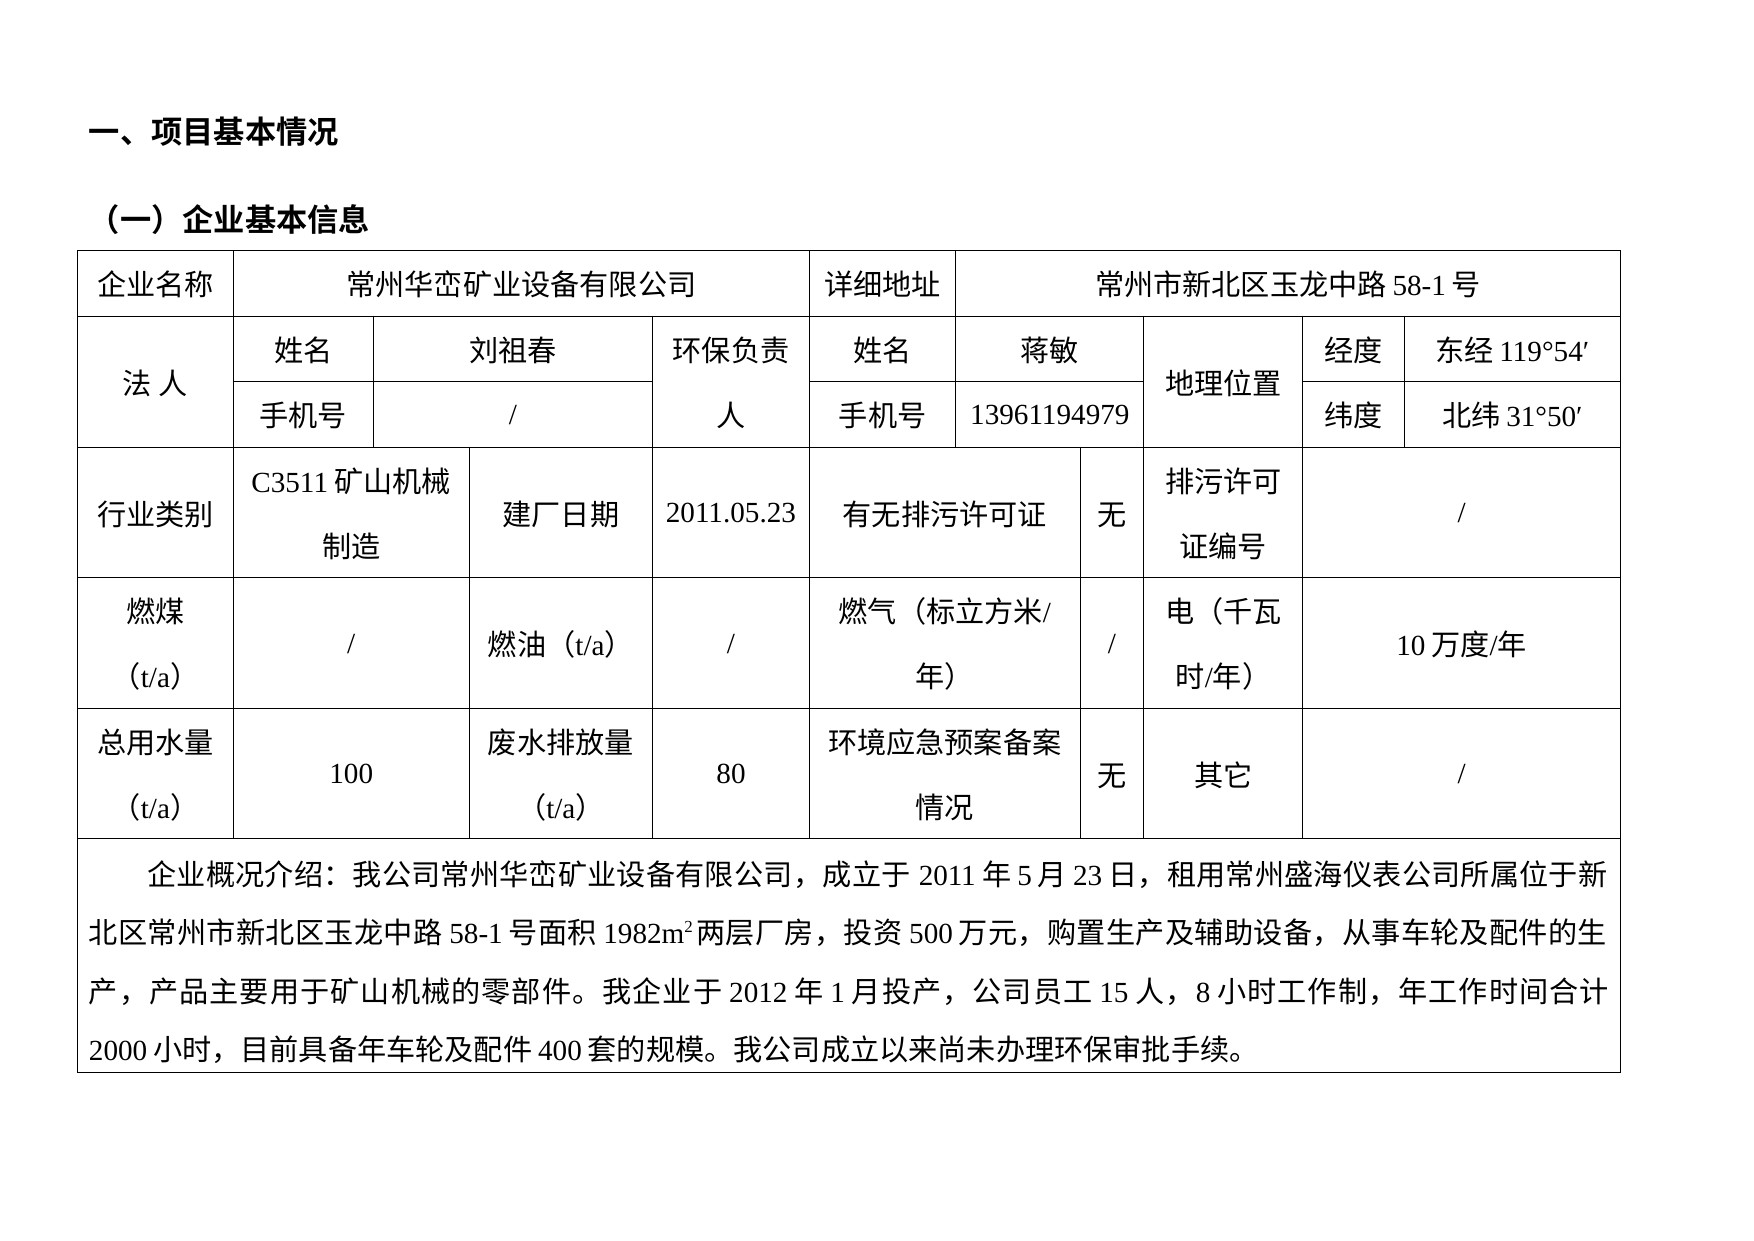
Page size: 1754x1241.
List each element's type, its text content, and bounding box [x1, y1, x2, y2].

table_cell 废水排放量（t/a） [470, 709, 652, 838]
table_cell 13961194979 [956, 382, 1143, 447]
table_cell 100 [234, 709, 469, 838]
table_cell 手机号 [234, 382, 373, 447]
text 一、项目基本情况 [89, 97, 1679, 162]
table_cell 环境应急预案备案情况 [810, 709, 1080, 838]
table_cell 电（千瓦时/年） [1144, 578, 1302, 708]
table_cell 姓名 [810, 317, 955, 381]
table_header 详细地址 [810, 251, 955, 316]
table_cell 姓名 [234, 317, 373, 381]
table_cell 行业类别 [78, 448, 233, 577]
table_cell 企业概况介绍：我公司常州华峦矿业设备有限公司，成立于2011年5月23日，租用常州盛海仪表公司所属位于新北区常州市新北区玉龙中路58-1号面积1982m2两层厂房，投资500万元，购置生产及辅助设备，从事车轮及配件的生产，产品主要用于矿山机械的零部件。我企业于2012年1月投产，公司员工15人，8小时工作制，年工作时间合计2000小时，目前具备年车轮及配件400套的规模。我公司成立以来尚未办理环保审批手续。 [78, 839, 1620, 1072]
table_cell 80 [653, 709, 809, 838]
table_header 常州华峦矿业设备有限公司 [234, 251, 809, 316]
table_cell / [653, 578, 809, 708]
table_cell 燃油（t/a） [470, 578, 652, 708]
table_header 企业名称 [78, 251, 233, 316]
table_cell 其它 [1144, 709, 1302, 838]
table_cell / [1303, 448, 1620, 577]
table_cell 手机号 [810, 382, 955, 447]
table_cell 法 人 [78, 317, 233, 447]
table_cell / [374, 382, 652, 447]
table_cell 有无排污许可证 [810, 448, 1080, 577]
table_cell / [1303, 709, 1620, 838]
table_cell 燃煤（t/a） [78, 578, 233, 708]
table_cell 总用水量（t/a） [78, 709, 233, 838]
table_cell 北纬31°50′ [1405, 382, 1620, 447]
table_cell 地理位置 [1144, 317, 1302, 447]
table_header 常州市新北区玉龙中路58-1号 [956, 251, 1620, 316]
text （一）企业基本信息 [89, 185, 1679, 250]
table_cell 经度 [1303, 317, 1404, 381]
table_cell 东经119°54′ [1405, 317, 1620, 381]
table_cell 蒋敏 [956, 317, 1143, 381]
table_cell 建厂日期 [470, 448, 652, 577]
table_cell / [234, 578, 469, 708]
table_cell 10万度/年 [1303, 578, 1620, 708]
table_cell 排污许可证编号 [1144, 448, 1302, 577]
table_cell 无 [1081, 709, 1143, 838]
table_cell 无 [1081, 448, 1143, 577]
table_cell 2011.05.23 [653, 448, 809, 577]
table_cell 燃气（标立方米/年） [810, 578, 1080, 708]
table_cell / [1081, 578, 1143, 708]
table_cell 环保负责人 [653, 317, 809, 447]
table_cell 纬度 [1303, 382, 1404, 447]
table_cell 刘祖春 [374, 317, 652, 381]
table_cell C3511矿山机械制造 [234, 448, 469, 577]
